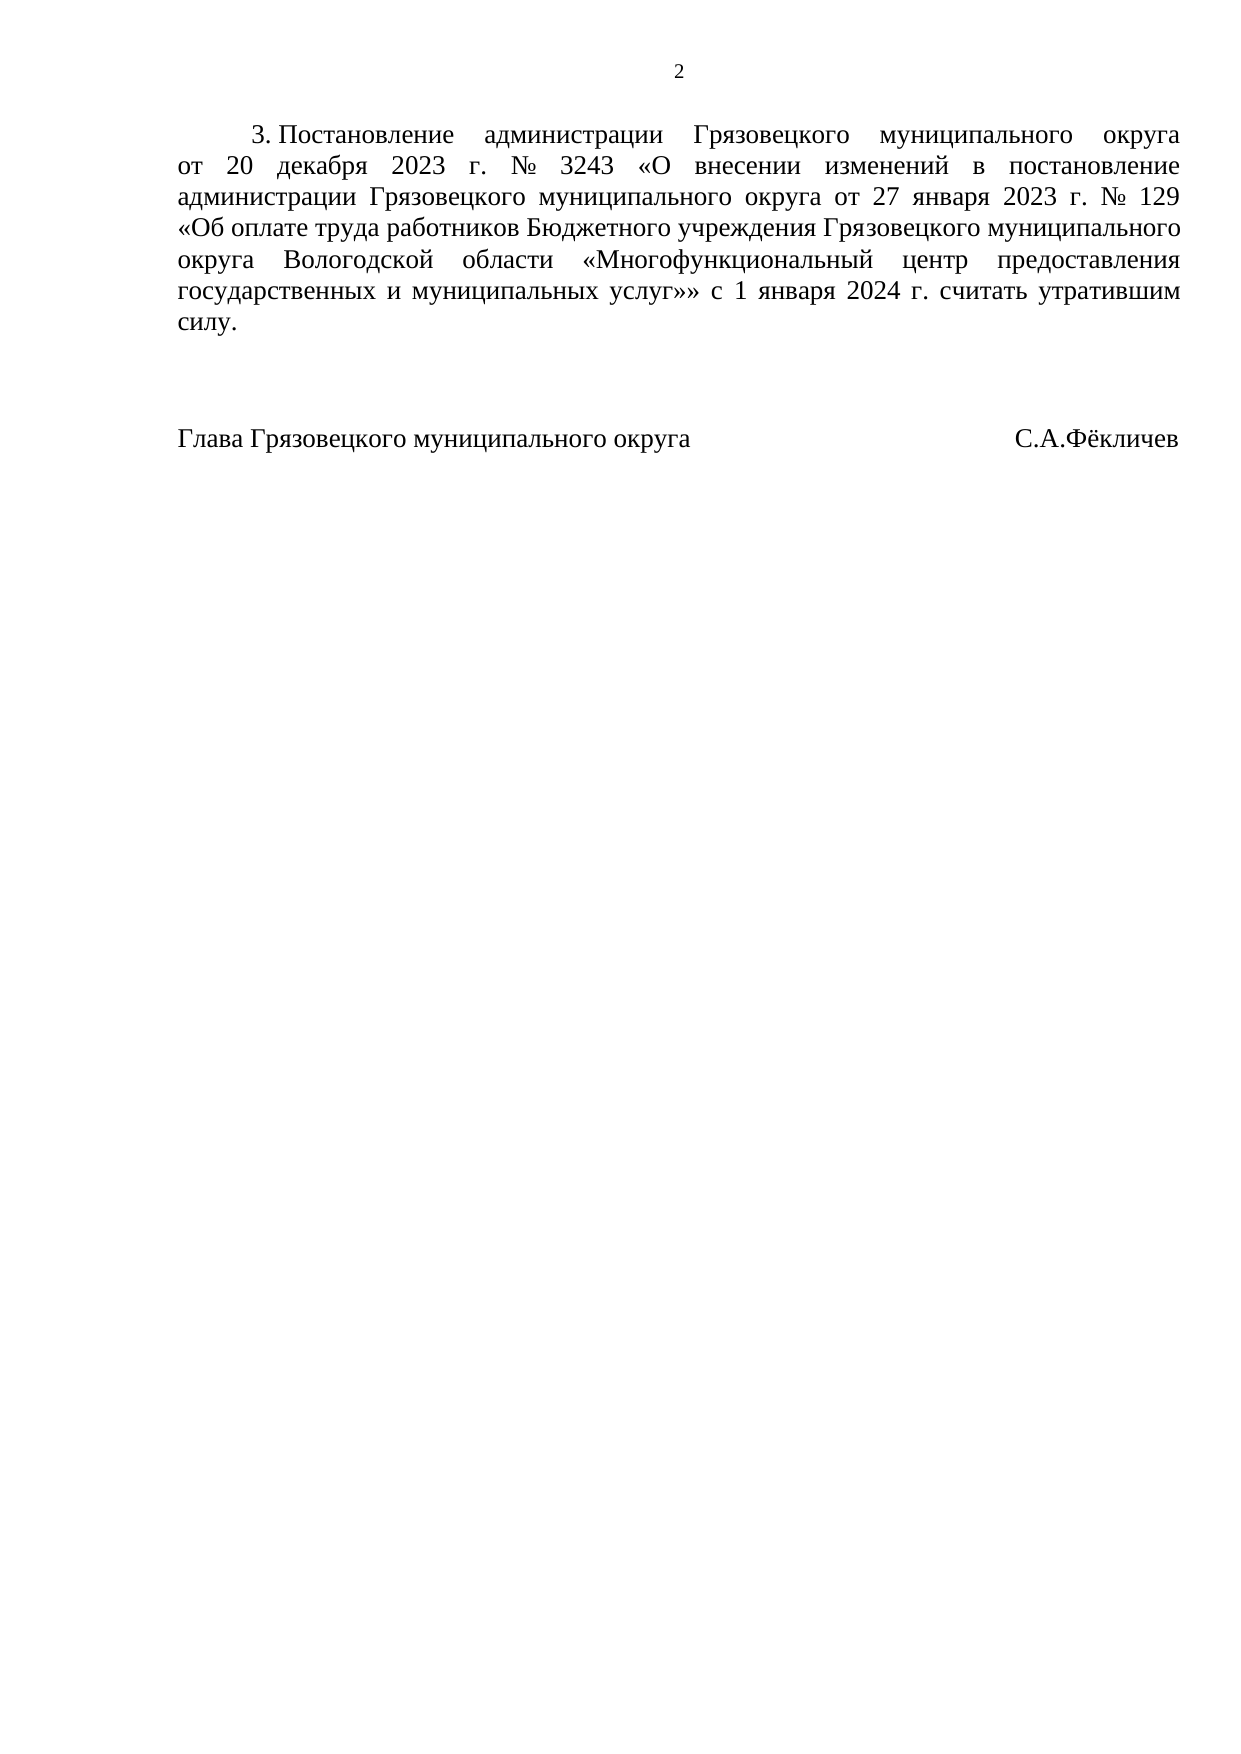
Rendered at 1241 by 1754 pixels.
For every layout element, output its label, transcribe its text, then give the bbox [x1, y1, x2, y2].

text Глава Грязовецкого муниципального округа С.А.Фёкличев [177, 422, 1181, 454]
text 3. Постановление администрации Грязовецкого муниципального округа от 20 декабря 2023 г. № 3243 «О внесении изменений в постановление администрации Грязовецкого муниципального округа от 27 января 2023 г. № 129 «Об оплате труда работников Бюджетного учреждения Грязовецкого муниципального округа Вологодской области «Многофункциональный центр предоставления государственных и муниципальных услуг»» с 1 января 2024 г. считать утратившим силу. [177, 118, 1181, 336]
